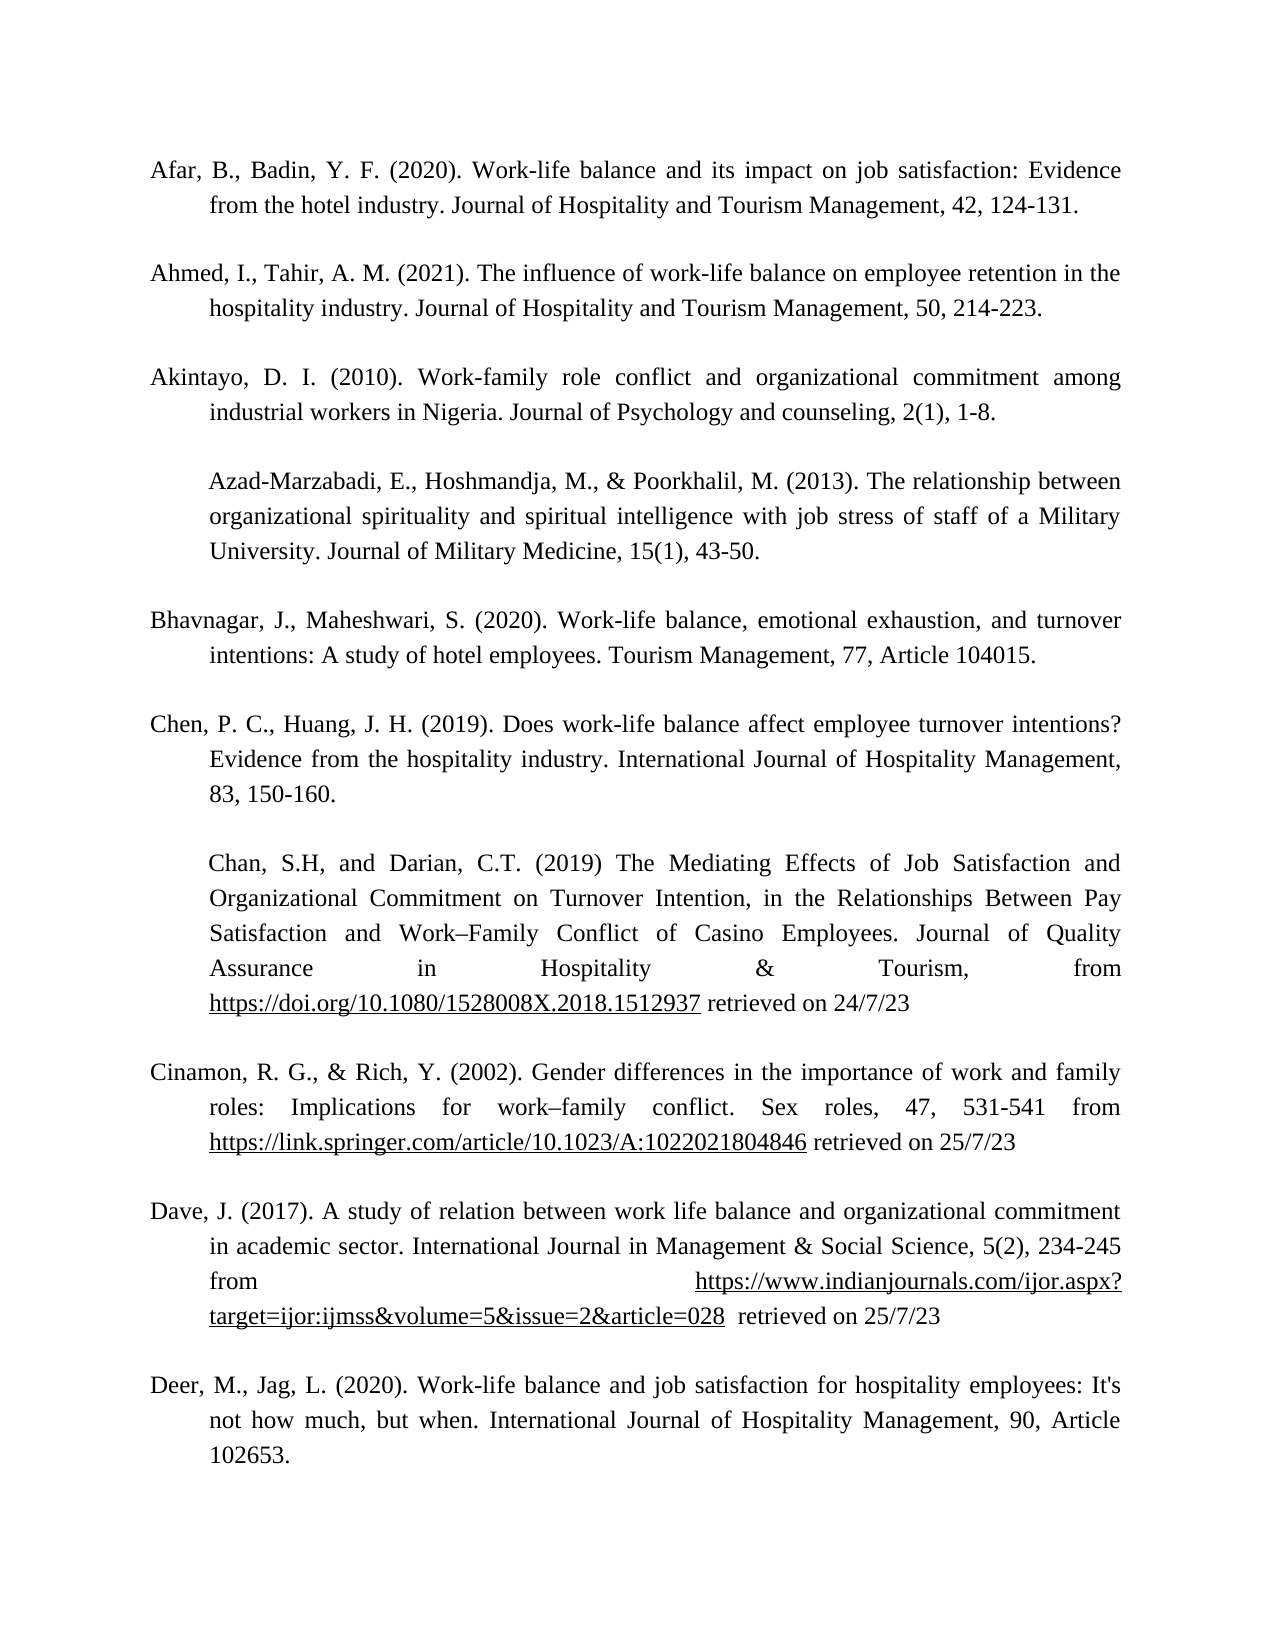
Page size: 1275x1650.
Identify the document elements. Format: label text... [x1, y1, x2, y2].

text Akintayo, D. I. (2010). Work-family role conflict and organizational commitment among industrial workers in Nigeria. Journal of Psychology and counseling, 2(1), 1-8. [150, 362, 1122, 425]
text Azad-Marzabadi, E., Hoshmandja, M., & Poorkhalil, M. (2013). The relationship between organizational spirituality and spiritual intelligence with job stress of staff of a Military University. Journal of Military Medicine, 15(1), 43-50. [208, 466, 1122, 564]
text Afar, B., Badin, Y. F. (2020). Work-life balance and its impact on job satisfaction: Evidence from the hotel industry. Journal of Hospitality and Tourism Management, 42, 124-131. [150, 156, 1122, 219]
text Chan, S.H, and Darian, C.T. (2019) The Mediating Effects of Job Satisfaction and Organizational Commitment on Turnover Intention, in the Relationships Between Pay Satisfaction and Work–Family Conflict of Casino Employees. Journal of Quality Assurance in Hospitality & Tourism, from https://doi.org/10.1080/1528008X.2018.1512937 retrieved on 24/7/23 [208, 848, 1122, 1017]
text Ahmed, I., Tahir, A. M. (2021). The influence of work-life balance on employee retention in the hospitality industry. Journal of Hospitality and Tourism Management, 50, 214-223. [150, 258, 1122, 321]
text Chen, P. C., Huang, J. H. (2019). Does work-life balance affect employee turnover intentions? Evidence from the hospitality industry. International Journal of Hospitality Management, 83, 150-160. [150, 709, 1122, 808]
text Cinamon, R. G., & Rich, Y. (2002). Gender differences in the importance of work and family roles: Implications for work–family conflict. Sex roles, 47, 531-541 from https://link.springer.com/article/10.1023/A:1022021804846 retrieved on 25/7/23 [150, 1057, 1122, 1156]
text Deer, M., Jag, L. (2020). Work-life balance and job satisfaction for hospitality employees: It's not how much, but when. International Journal of Hospitality Management, 90, Article 102653. [150, 1370, 1122, 1469]
text Dave, J. (2017). A study of relation between work life balance and organizational commitment in academic sector. International Journal in Management & Social Science, 5(2), 234-245 from https://www.indianjournals.com/ijor.aspx?target=ijor:ijmss&volume=5&issue=2&article=028 retrieved on 25/7/23 [150, 1196, 1122, 1330]
text Bhavnagar, J., Maheshwari, S. (2020). Work-life balance, emotional exhaustion, and turnover intentions: A study of hotel employees. Tourism Management, 77, Article 104015. [150, 605, 1122, 668]
